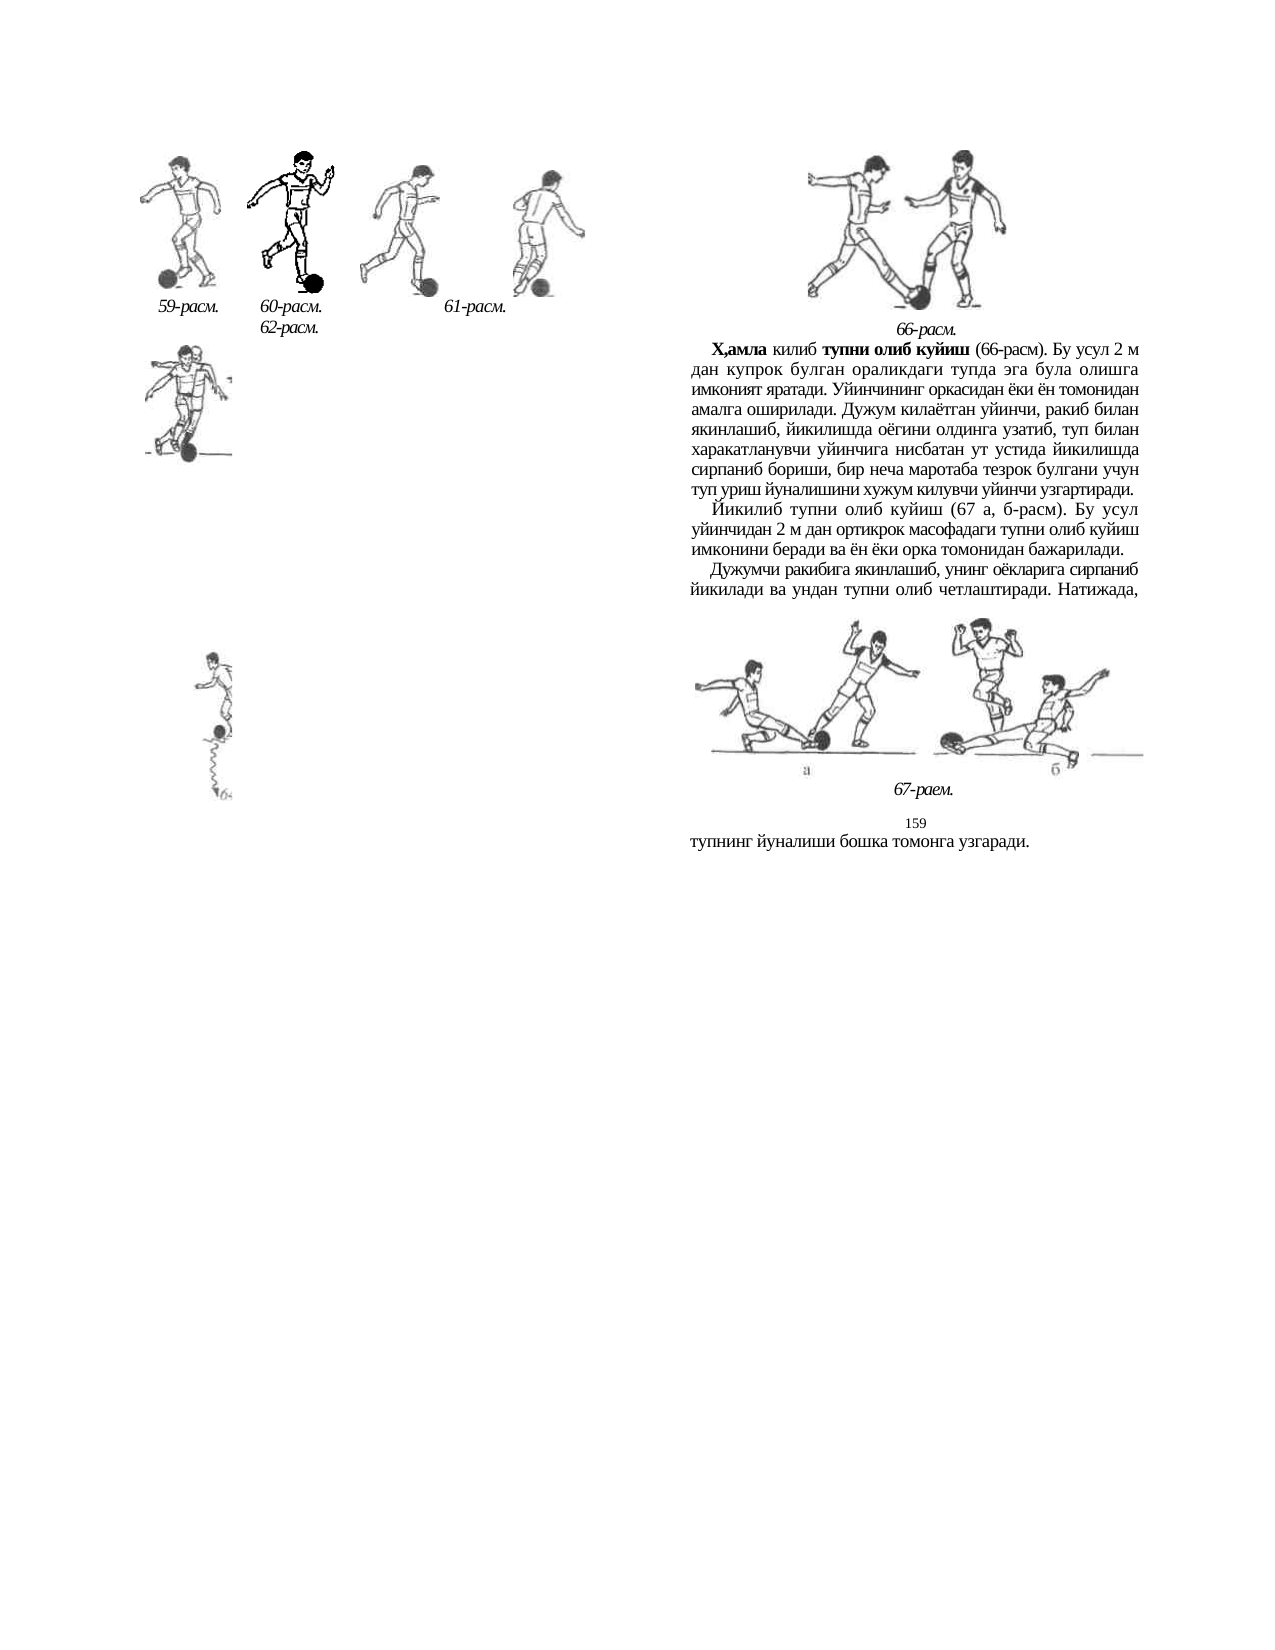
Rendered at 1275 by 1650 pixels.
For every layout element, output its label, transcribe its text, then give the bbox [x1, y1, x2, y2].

text 67-раем. [893, 777, 956, 799]
picture [140, 156, 222, 289]
text 59-расм. 60-расм. 61-расм. 62-расм. [158, 295, 543, 338]
picture [695, 618, 1144, 783]
text Йикилиб тупни олиб куйиш (67 а, б-расм). Бу усул уйинчидан 2 м дан ортикрок масофадаги тупни олиб куйиш имконини беради ва ён ёки орка томонидан бажарилади. [691, 499, 1139, 559]
text 159 [904, 815, 926, 832]
picture [513, 170, 586, 297]
picture [807, 150, 1007, 310]
picture [360, 165, 440, 297]
text Х,амла килиб тупни олиб куйиш (66-расм). Бу усул 2 м дан купрок булган ораликдаги тупда эга була олишга имконият яратади. Уйинчининг оркасидан ёки ён томонидан амалга оширилади. Дужум килаётган уйинчи, ракиб билан якинлашиб, йикилишда оёгини олдинга узатиб, туп билан харакатланувчи уйинчига нисбатан ут устида йикилишда сирпаниб бориши, бир неча маротаба тезрок булгани учун туп уриш йуналишини хужум килувчи уйинчи узгартиради. [691, 339, 1139, 499]
picture [145, 345, 233, 836]
text 66-расм. [896, 319, 1139, 339]
picture [247, 151, 335, 294]
